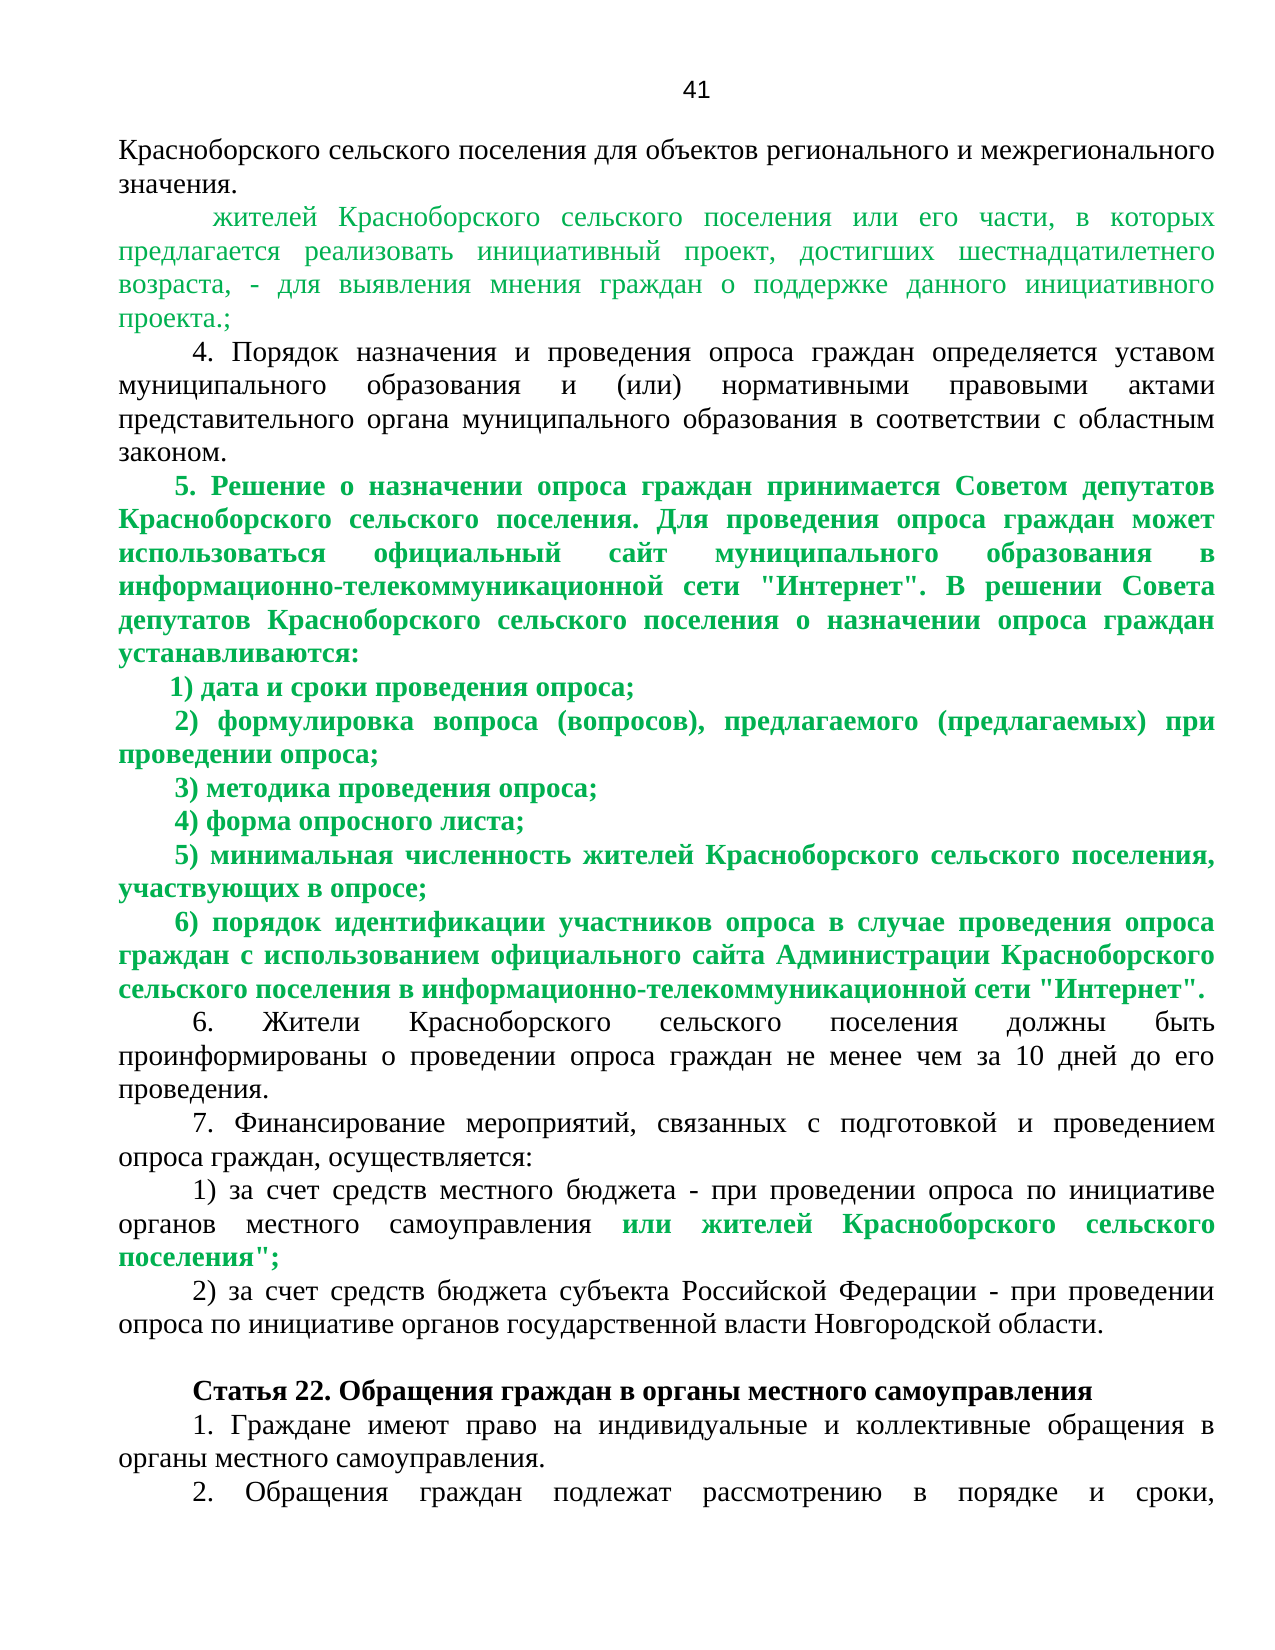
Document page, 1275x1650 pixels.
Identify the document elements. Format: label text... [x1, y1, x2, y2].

text 2) за счет средств бюджета субъекта Российской Федерации - при проведении опроса по инициативе органов государственной власти Новгородской области. [118, 1273, 1216, 1340]
text 4) форма опросного листа; [118, 803, 1216, 837]
text Статья 22. Обращения граждан в органы местного самоуправления [118, 1373, 1216, 1407]
text жителей Красноборского сельского поселения или его части, в которых предлагается реализовать инициативный проект, достигших шестнадцатилетнего возраста, - для выявления мнения граждан о поддержке данного инициативного проекта.; [118, 199, 1216, 334]
text 4. Порядок назначения и проведения опроса граждан определяется уставом муниципального образования и (или) нормативными правовыми актами представительного органа муниципального образования в соответствии с областным законом. [118, 334, 1216, 468]
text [118, 132, 1216, 199]
text 5) минимальная численность жителей Красноборского сельского поселения, участвующих в опросе; [118, 837, 1216, 904]
text 1) дата и сроки проведения опроса; [118, 669, 1216, 703]
text 1) за счет средств местного бюджета - при проведении опроса по инициативе органов местного самоуправления или жителей Красноборского сельского поселения"; [118, 1172, 1216, 1273]
text 5. Решение о назначении опроса граждан принимается Советом депутатов Красноборского сельского поселения. Для проведения опроса граждан может использоваться официальный сайт муниципального образования в информационно-телекоммуникационной сети "Интернет". В решении Совета депутатов Красноборского сельского поселения о назначении опроса граждан устанавливаются: [118, 468, 1216, 669]
text 6) порядок идентификации участников опроса в случае проведения опроса граждан с использованием официального сайта Администрации Красноборского сельского поселения в информационно-телекоммуникационной сети "Интернет". [118, 904, 1216, 1004]
text 3) методика проведения опроса; [118, 770, 1216, 803]
text 6. Жители Красноборского сельского поселения должны быть проинформированы о проведении опроса граждан не менее чем за 10 дней до его проведения. [118, 1004, 1216, 1105]
text 2) формулировка вопроса (вопросов), предлагаемого (предлагаемых) при проведении опроса; [118, 703, 1216, 770]
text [118, 1474, 1216, 1508]
text 1. Граждане имеют право на индивидуальные и коллективные обращения в органы местного самоуправления. [118, 1407, 1216, 1474]
text 7. Финансирование мероприятий, связанных с подготовкой и проведением опроса граждан, осуществляется: [118, 1105, 1216, 1172]
